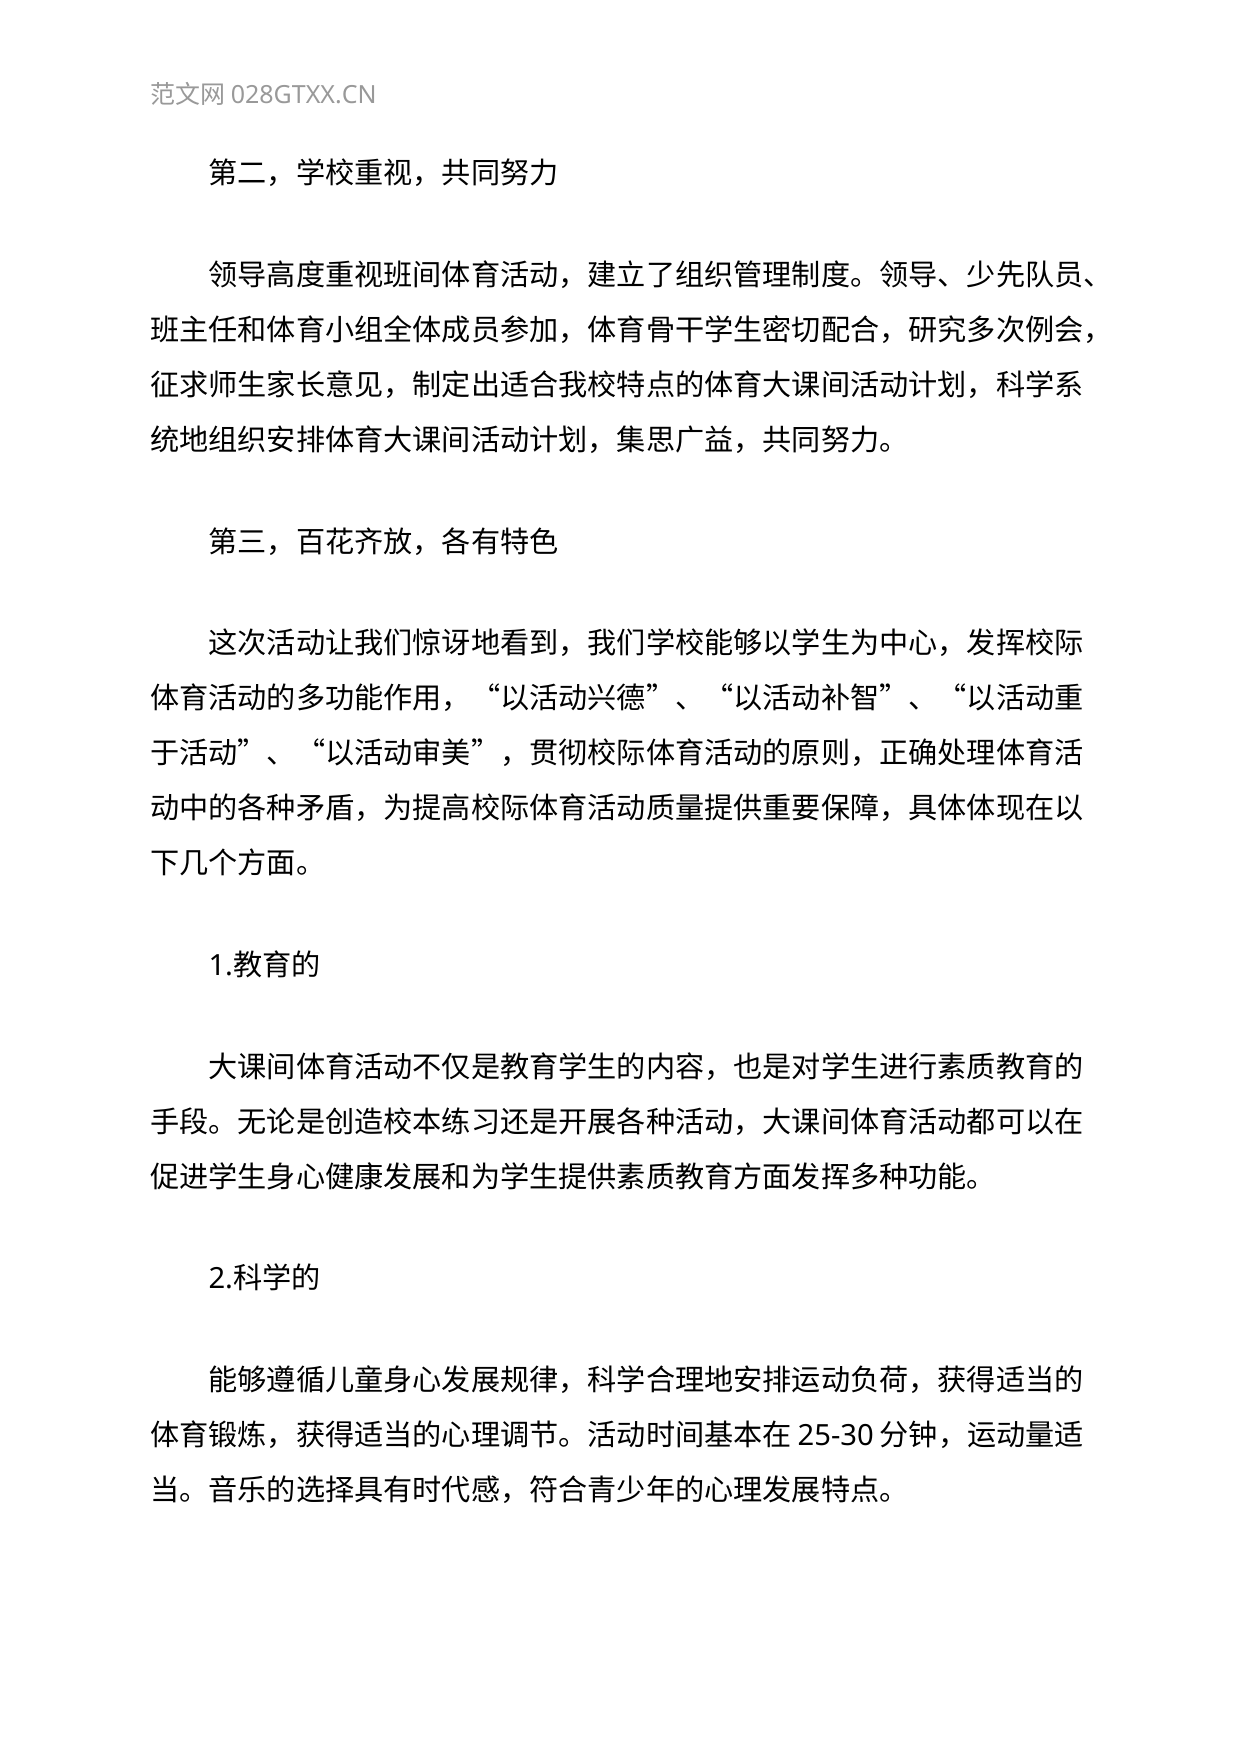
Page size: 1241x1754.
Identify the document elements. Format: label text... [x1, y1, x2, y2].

text 第三，百花齐放，各有特色 [150, 518, 1090, 561]
text 第二，学校重视，共同努力 [150, 150, 1090, 192]
text 这次活动让我们惊讶地看到，我们学校能够以学生为中心，发挥校际体育活动的多功能作用，“以活动兴德”、“以活动补智”、“以活动重于活动”、“以活动审美”，贯彻校际体育活动的原则，正确处理体育活动中的各种矛盾，为提高校际体育活动质量提供重要保障，具体体现在以下几个方面。 [150, 620, 1090, 882]
text 领导高度重视班间体育活动，建立了组织管理制度。领导、少先队员、班主任和体育小组全体成员参加，体育骨干学生密切配合，研究多次例会，征求师生家长意见，制定出适合我校特点的体育大课间活动计划，科学系统地组织安排体育大课间活动计划，集思广益，共同努力。 [150, 252, 1090, 459]
text 1.教育的 [150, 941, 1090, 984]
text 能够遵循儿童身心发展规律，科学合理地安排运动负荷，获得适当的体育锻炼，获得适当的心理调节。活动时间基本在25-30分钟，运动量适当。音乐的选择具有时代感，符合青少年的心理发展特点。 [150, 1357, 1090, 1509]
text 大课间体育活动不仅是教育学生的内容，也是对学生进行素质教育的手段。无论是创造校本练习还是开展各种活动，大课间体育活动都可以在促进学生身心健康发展和为学生提供素质教育方面发挥多种功能。 [150, 1043, 1090, 1195]
text 2.科学的 [150, 1255, 1090, 1297]
